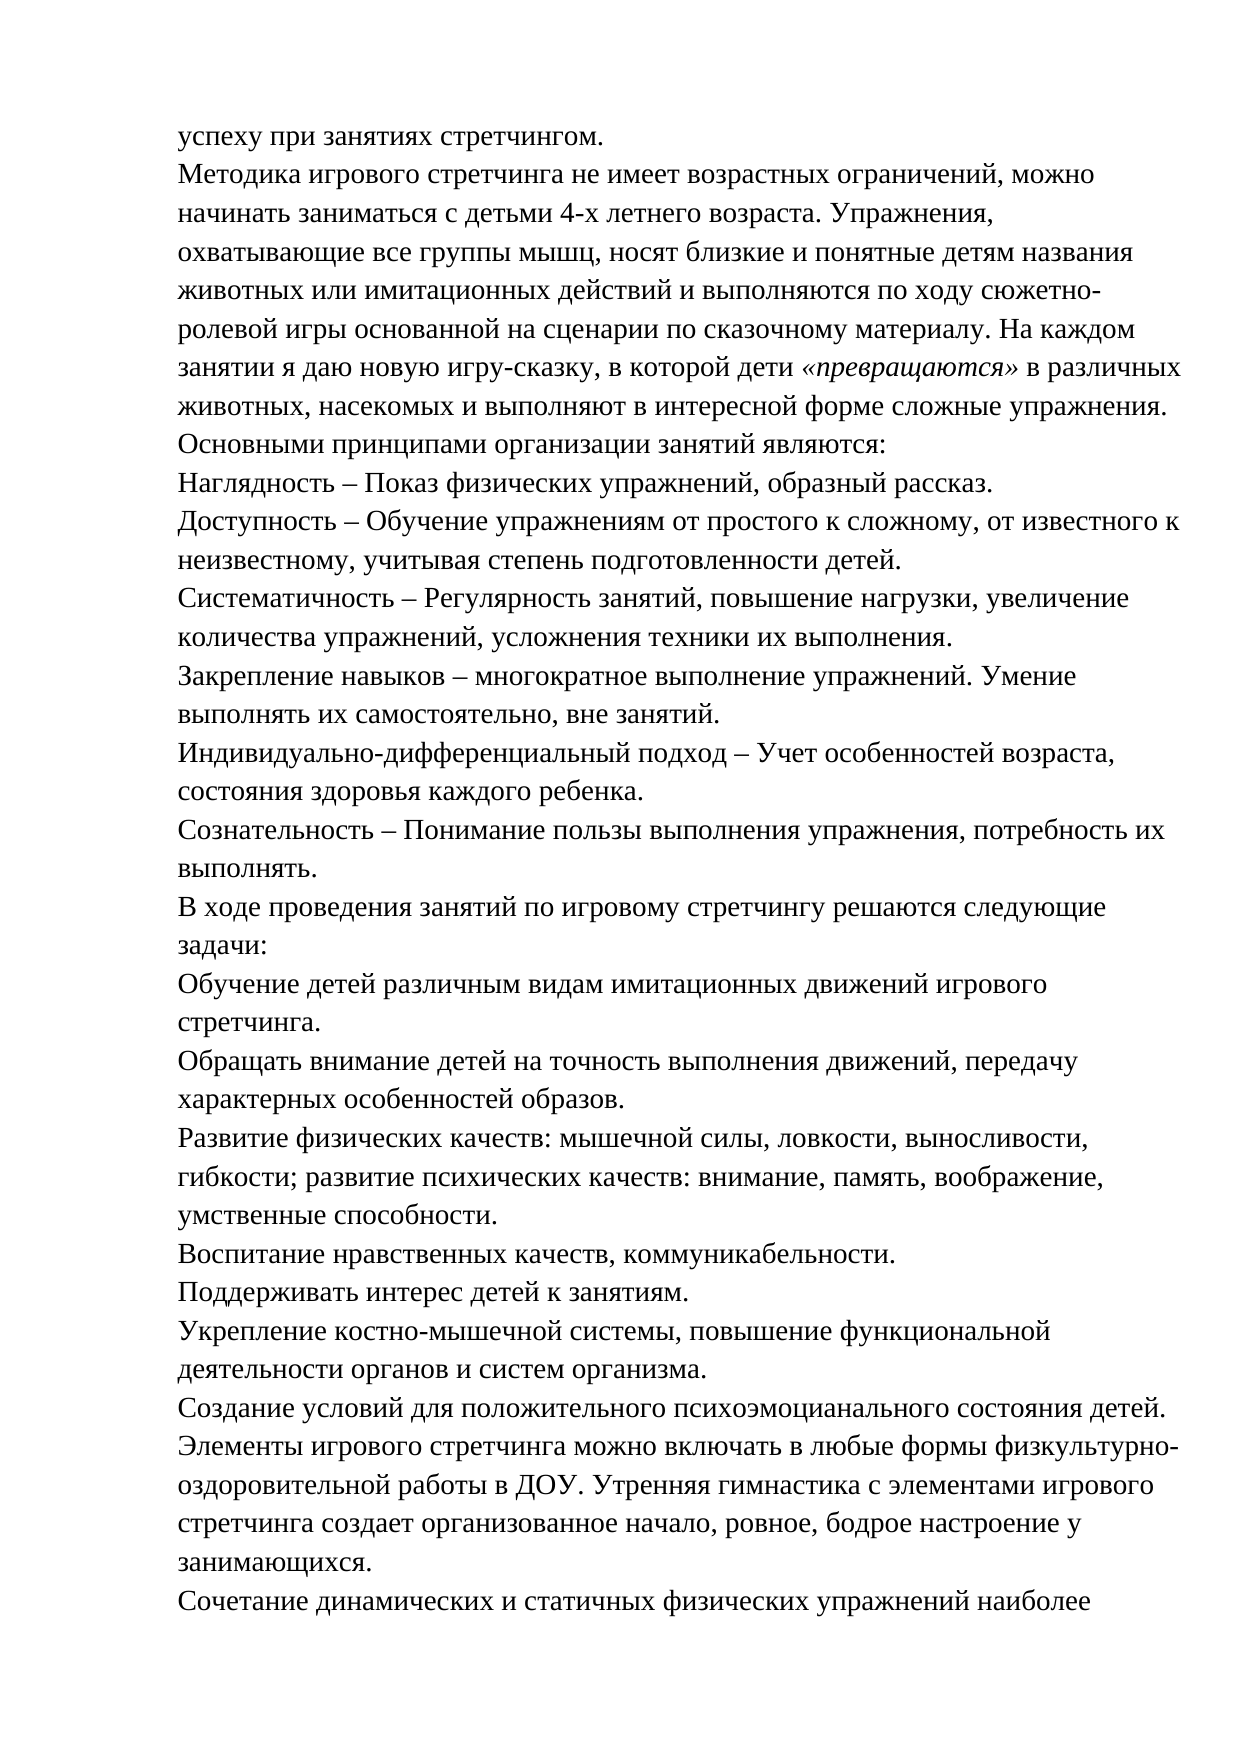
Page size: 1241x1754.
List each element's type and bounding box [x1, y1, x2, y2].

table_header [177, 118, 1181, 1620]
